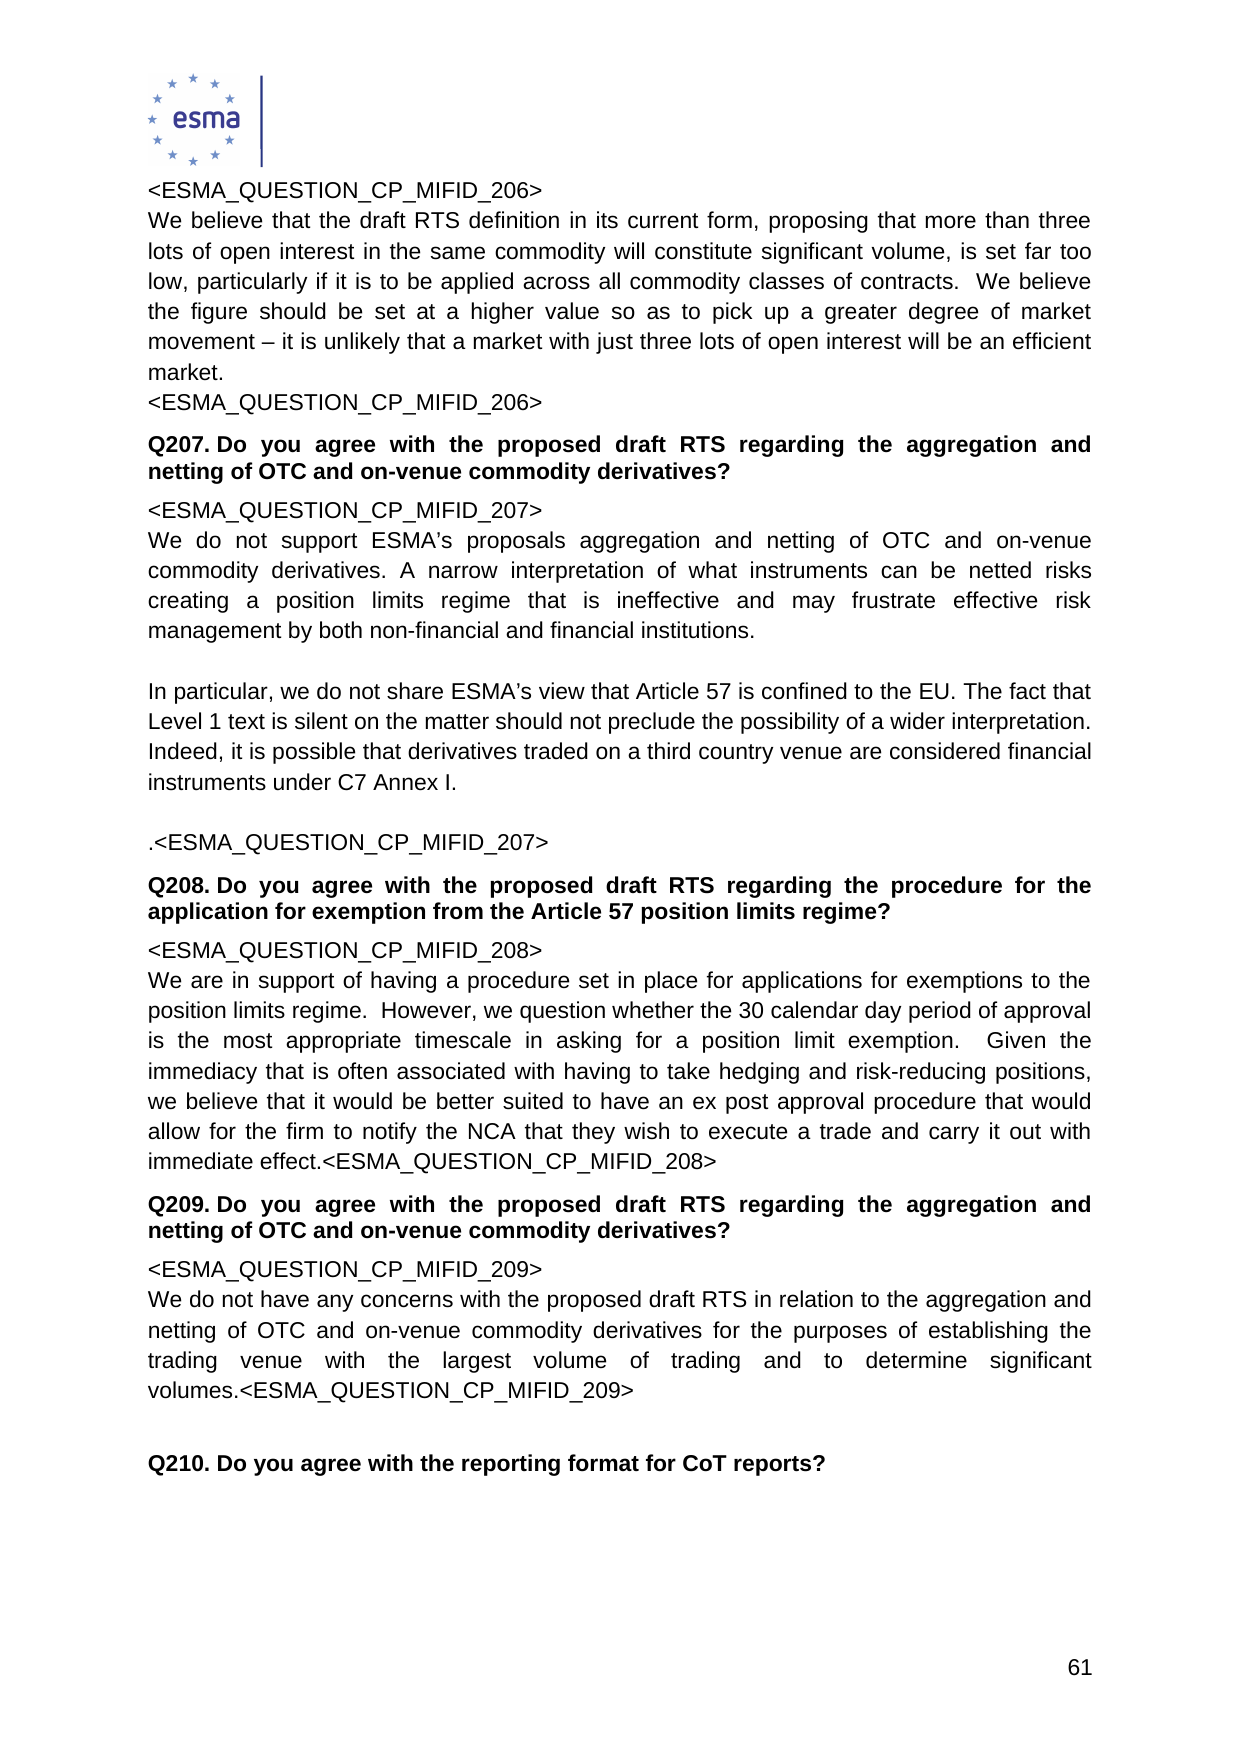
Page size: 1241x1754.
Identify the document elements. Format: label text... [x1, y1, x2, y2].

text <ESMA_QUESTION_CP_MIFID_207> [148, 497, 1093, 523]
text We are in support of having a procedure set in place for applications for exemptions to the position limits regime. However, we question whether the 30 calendar day period of approval is the most appropriate timescale in asking for a position limit exemption. Given the immediacy that is often associated with having to take hedging and risk-reducing positions, we believe that it would be better suited to have an ex post approval procedure that would allow for the firm to notify the NCA that they wish to execute a trade and carry it out with immediate effect.<ESMA_QUESTION_CP_MIFID_208> [148, 967, 1093, 1175]
text Do you agree with the proposed draft RTS regarding the procedure for the application for exemption from the Article 57 position limits regime? [148, 872, 1093, 924]
text We do not support ESMA’s proposals aggregation and netting of OTC and on-venue commodity derivatives. A narrow interpretation of what instruments can be netted risks creating a position limits regime that is ineffective and may frustrate effective risk management by both non-financial and financial institutions. [148, 527, 1093, 644]
text We believe that the draft RTS definition in its current form, proposing that more than three lots of open interest in the same commodity will constitute significant volume, is set far too low, particularly if it is to be applied across all commodity classes of contracts. We believe the figure should be set at a higher value so as to pick up a greater degree of market movement – it is unlikely that a market with just three lots of open interest will be an efficient market. [148, 207, 1093, 385]
text In particular, we do not share ESMA’s view that Article 57 is confined to the EU. The fact that Level 1 text is silent on the matter should not preclude the possibility of a wider interpretation. Indeed, it is possible that derivatives traded on a third country venue are considered financial instruments under C7 Annex I. [148, 678, 1093, 795]
text <ESMA_QUESTION_CP_MIFID_206> [148, 177, 1093, 204]
text Do you agree with the proposed draft RTS regarding the aggregation and netting of OTC and on-venue commodity derivatives? [148, 1191, 1093, 1244]
picture [147, 73, 240, 166]
text Do you agree with the proposed draft RTS regarding the aggregation and netting of OTC and on-venue commodity derivatives? [148, 431, 1093, 484]
text <ESMA_QUESTION_CP_MIFID_209> [148, 1256, 1093, 1283]
text .<ESMA_QUESTION_CP_MIFID_207> [148, 829, 1093, 855]
text Do you agree with the reporting format for CoT reports? [148, 1450, 1093, 1476]
text <ESMA_QUESTION_CP_MIFID_206> [148, 389, 1093, 415]
text <ESMA_QUESTION_CP_MIFID_208> [148, 937, 1093, 963]
text We do not have any concerns with the proposed draft RTS in relation to the aggregation and netting of OTC and on-venue commodity derivatives for the purposes of establishing the trading venue with the largest volume of trading and to determine significant volumes.<ESMA_QUESTION_CP_MIFID_209> [148, 1286, 1093, 1403]
